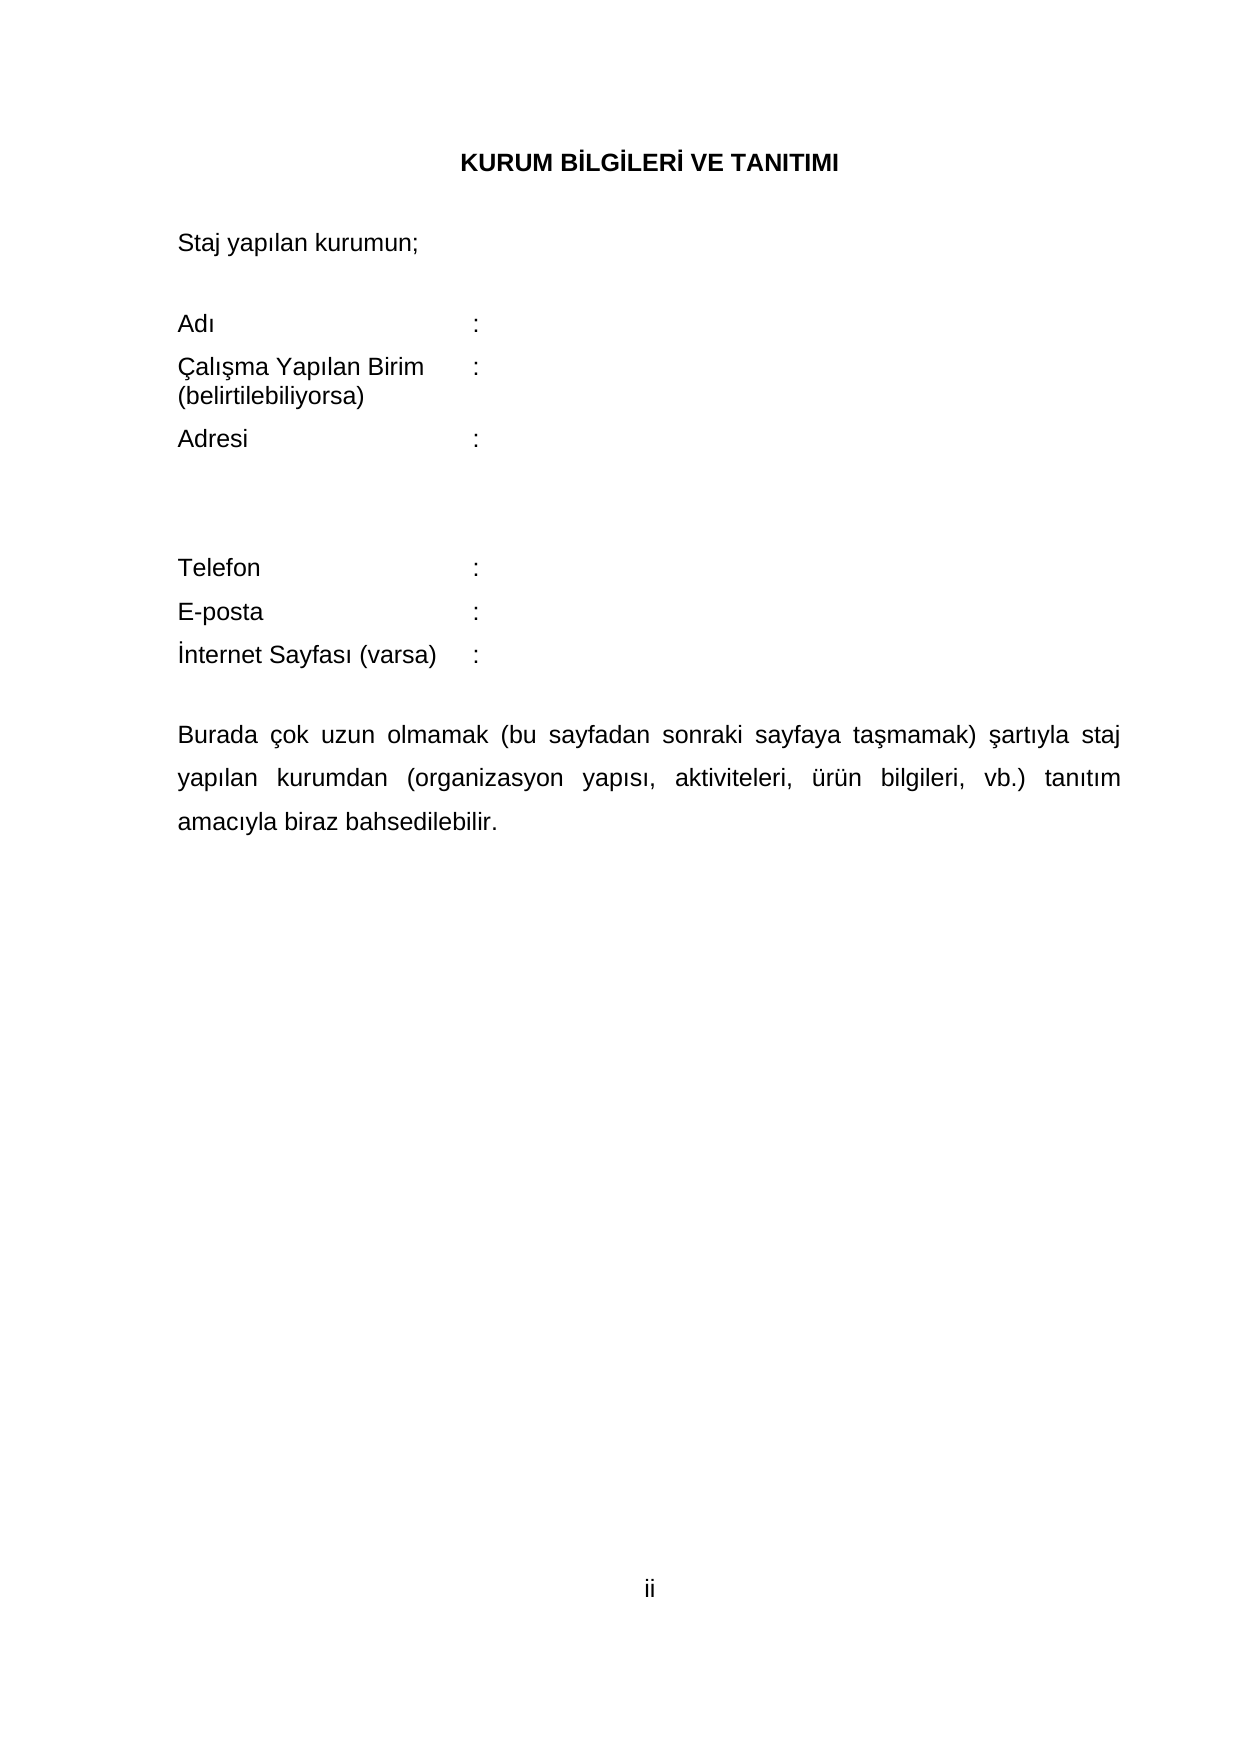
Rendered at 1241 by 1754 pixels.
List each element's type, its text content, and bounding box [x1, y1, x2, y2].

text Telefon : [177, 553, 1122, 582]
text Adresi : [177, 424, 1122, 453]
text Staj yapılan kurumun; [177, 228, 1122, 257]
text Çalışma Yapılan Birim : [177, 352, 1122, 381]
text İnternet Sayfası (varsa) : [177, 639, 1122, 668]
subtitle Burada çok uzun olmamak (bu sayfadan sonraki sayfaya taşmamak) şartıyla staj yapılan kurumdan (organizasyon yapısı, aktiviteleri, ürün bilgileri, vb.) tanıtım amacıyla biraz bahsedilebilir. [177, 720, 1122, 835]
text Adı : [177, 309, 1122, 338]
text (belirtilebiliyorsa) [177, 381, 1122, 409]
text KURUM BİLGİLERİ VE TANITIMI [177, 148, 1122, 176]
text E-posta : [177, 596, 1122, 625]
